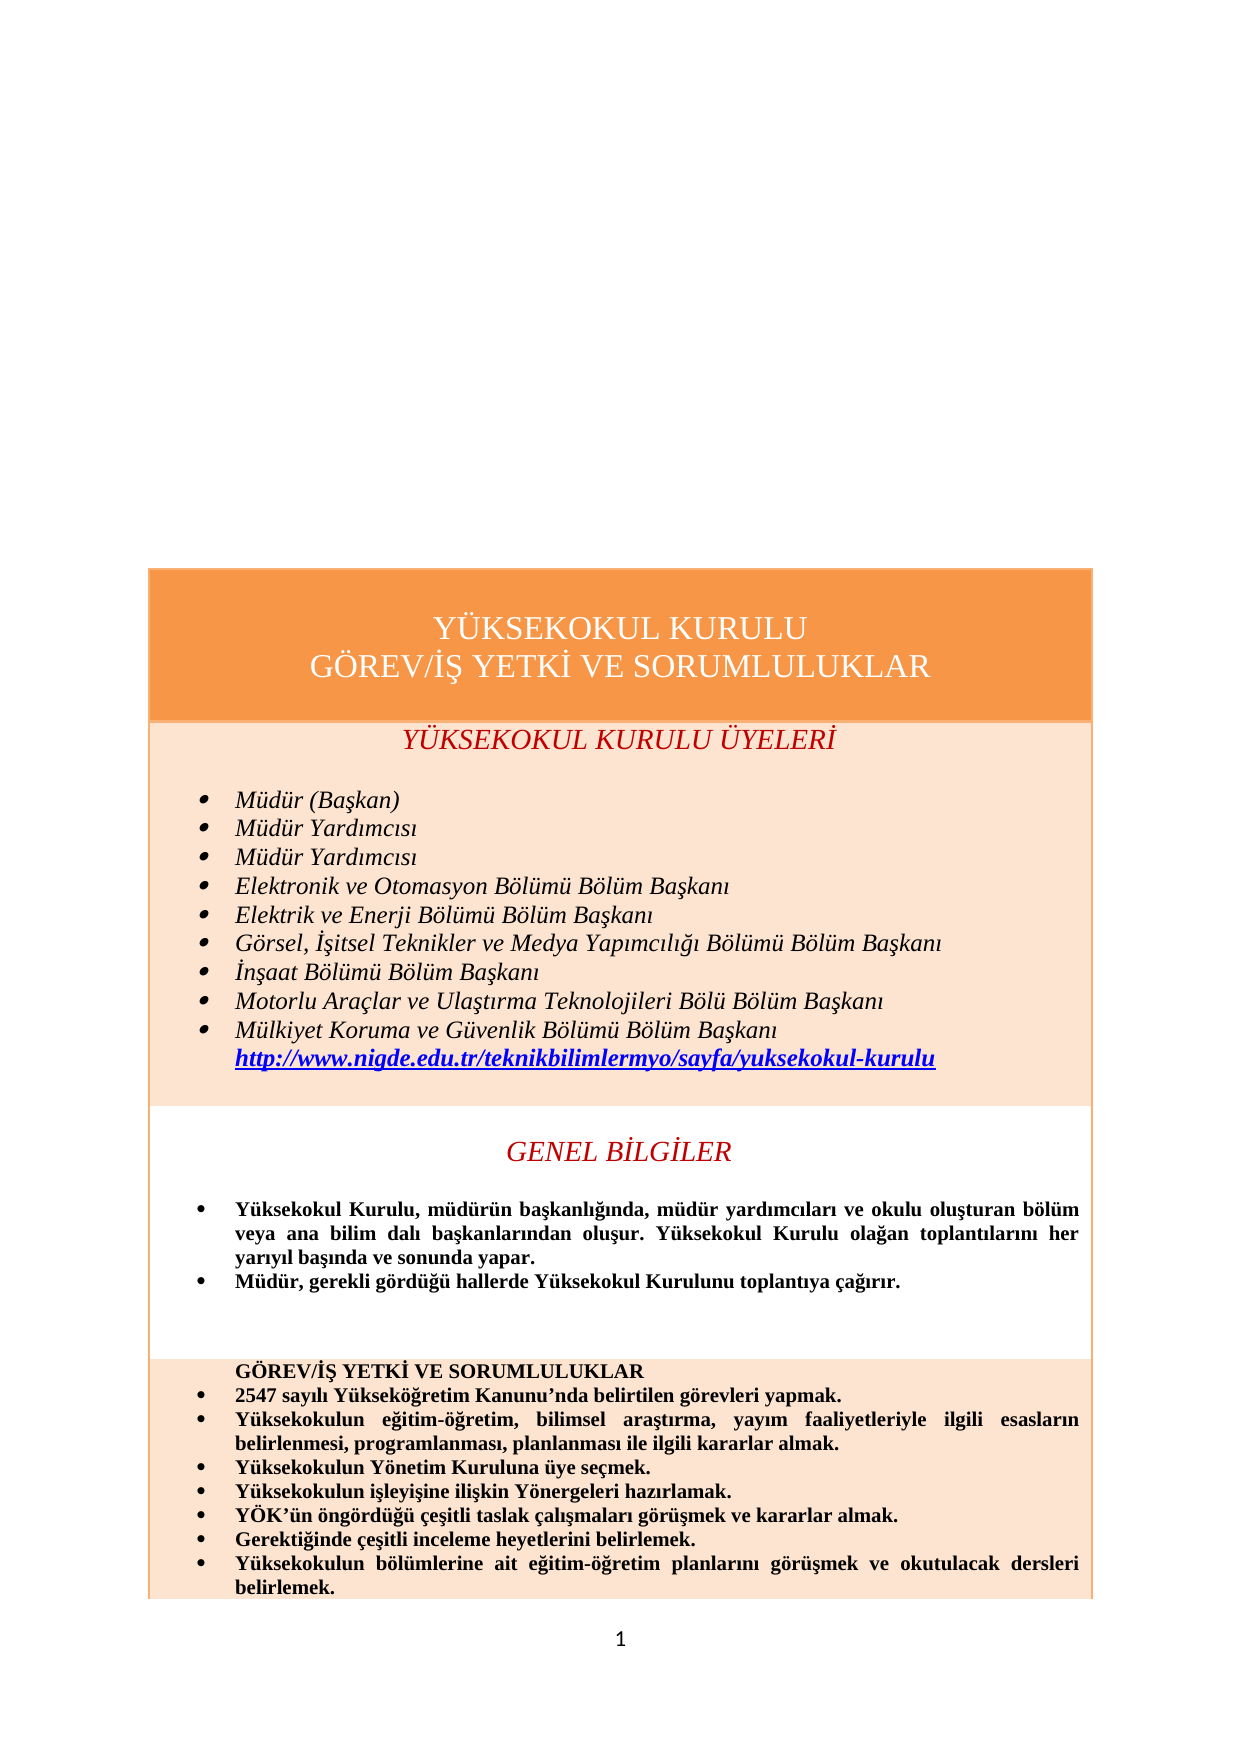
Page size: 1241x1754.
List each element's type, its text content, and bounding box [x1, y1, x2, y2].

table_header YÜKSEKOKUL KURULU GÖREV/İŞ YETKİ VE SORUMLULUKLAR [150, 570, 1091, 720]
table_cell GENEL BİLGİLER Yüksekokul Kurulu, müdürün başkanlığında, müdür yardımcıları ve okulu oluşturan bölüm veya ana bilim dalı başkanlarından oluşur. Yüksekokul Kurulu olağan toplantılarını her yarıyıl başında ve sonunda yapar. Müdür, gerekli gördüğü hallerde Yüksekokul Kurulunu toplantıya çağırır. [150, 1106, 1091, 1359]
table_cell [150, 1359, 1091, 1599]
table_cell YÜKSEKOKUL KURULU ÜYELERİ Müdür (Başkan) Müdür Yardımcısı Müdür Yardımcısı Elektronik ve Otomasyon Bölümü Bölüm Başkanı Elektrik ve Enerji Bölümü Bölüm Başkanı Görsel, İşitsel Teknikler ve Medya Yapımcılığı Bölümü Bölüm Başkanı İnşaat Bölümü Bölüm Başkanı Motorlu Araçlar ve Ulaştırma Teknolojileri Bölü Bölüm Başkanı Mülkiyet Koruma ve Güvenlik Bölümü Bölüm Başkanı http://www.nigde.edu.tr/teknikbilimlermyo/sayfa/yuksekokul-kurulu [150, 723, 1091, 1106]
